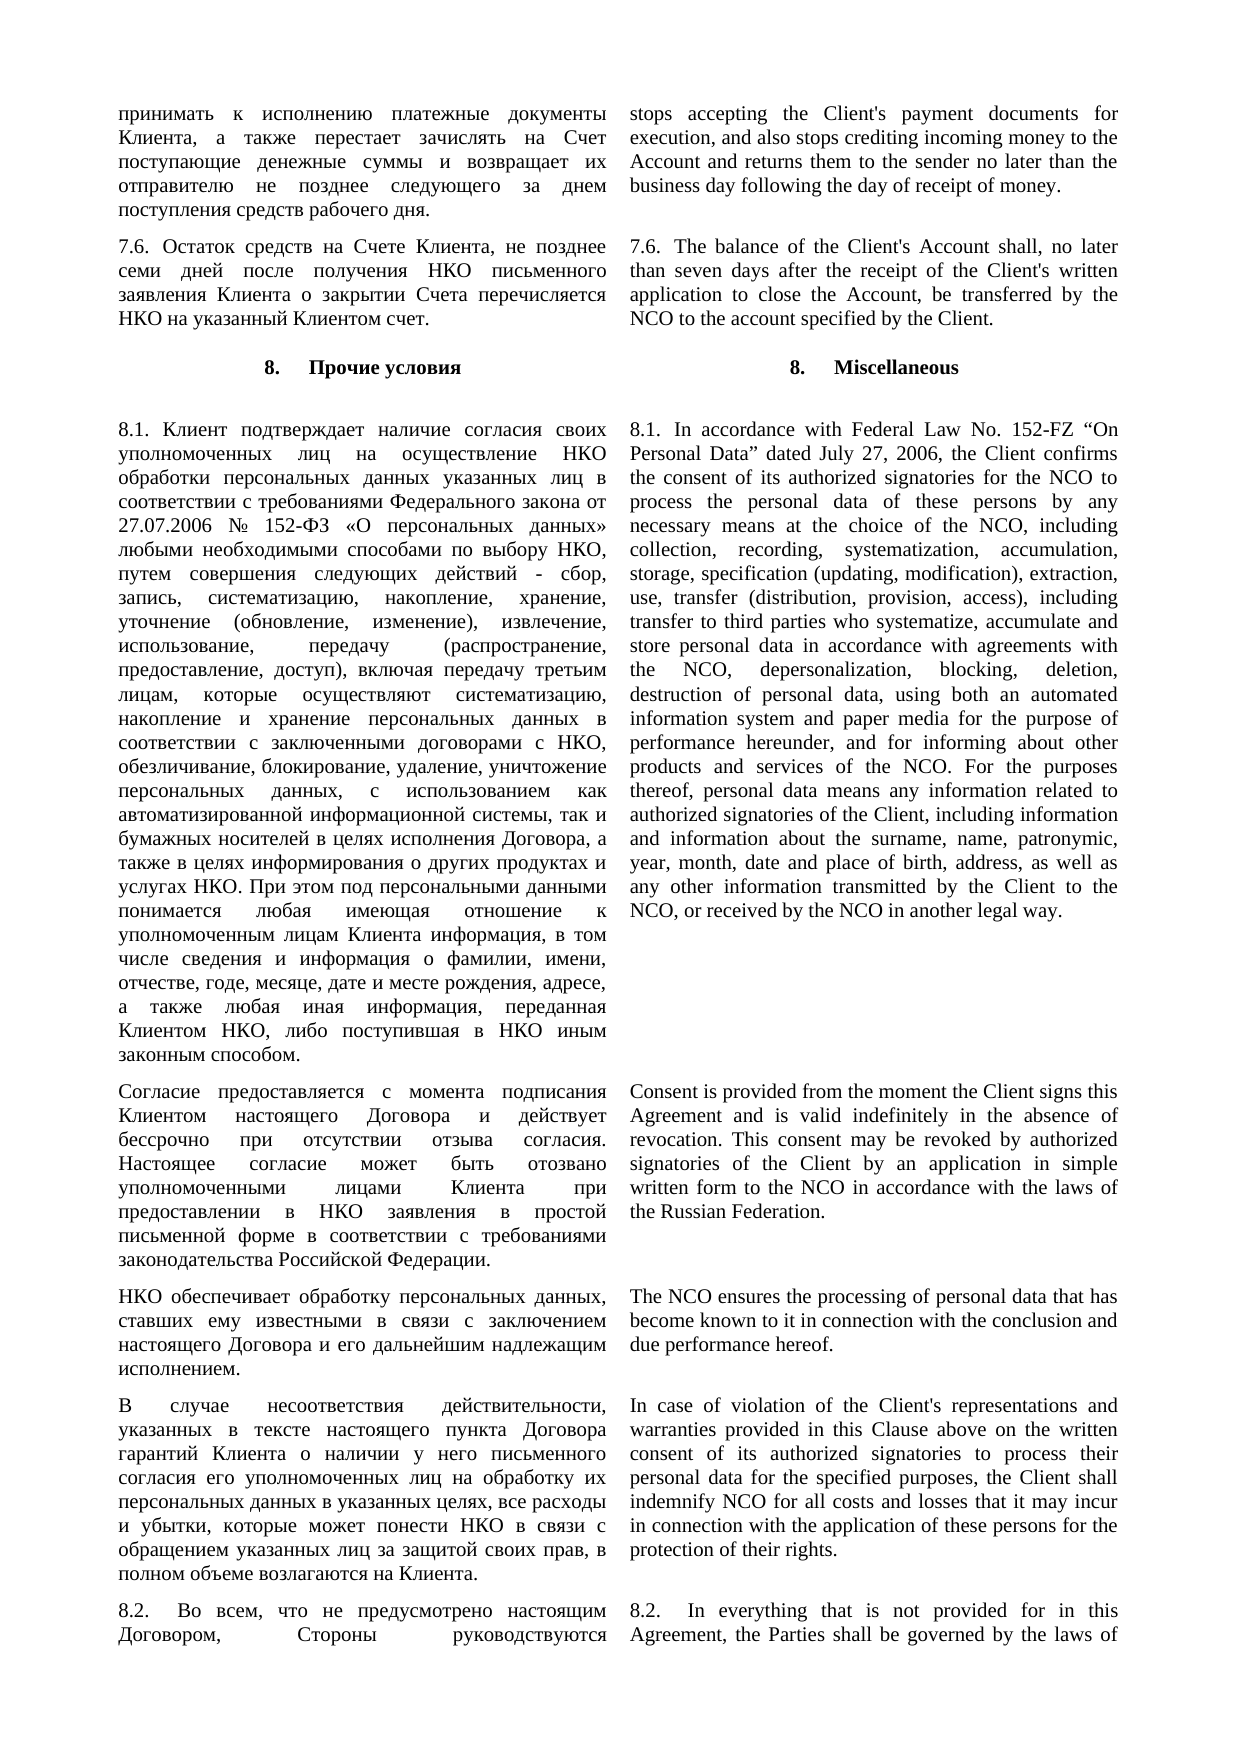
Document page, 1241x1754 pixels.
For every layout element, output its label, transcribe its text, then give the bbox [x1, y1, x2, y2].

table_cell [107, 1585, 618, 1646]
table_cell In accordance with Federal Law No. 152-FZ “On Personal Data” dated July 27, 2006, the Client confirms the consent of its authorized signatories for the NCO to process the personal data of these persons by any necessary means at the choice of the NCO, including collection, recording, systematization, accumulation, storage, specification (updating, modification), extraction, use, transfer (distribution, provision, access), including transfer to third parties who systematize, accumulate and store personal data in accordance with agreements with the NCO, depersonalization, blocking, deletion, destruction of personal data, using both an automated information system and paper media for the purpose of performance hereunder, and for informing about other products and services of the NCO. For the purposes thereof, personal data means any information related to authorized signatories of the Client, including information and information about the surname, name, patronymic, year, month, date and place of birth, address, as well as any other information transmitted by the Client to the NCO, or received by the NCO in another legal way. [618, 404, 1130, 1066]
table_cell 8. Прочие условия [107, 330, 618, 404]
table_cell Согласие предоставляется с момента подписания Клиентом настоящего Договора и действует бессрочно при отсутствии отзыва согласия. Настоящее согласие может быть отозвано уполномоченными лицами Клиента при предоставлении в НКО заявления в простой письменной форме в соответствии с требованиями законодательства Российской Федерации. [107, 1066, 618, 1271]
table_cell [618, 1585, 1130, 1646]
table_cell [618, 89, 1130, 221]
table_cell 7.6. Остаток средств на Счете Клиента, не позднее семи дней после получения НКО письменного заявления Клиента о закрытии Счета перечисляется НКО на указанный Клиентом счет. [107, 221, 618, 330]
table_cell Consent is provided from the moment the Client signs this Agreement and is valid indefinitely in the absence of revocation. This consent may be revoked by authorized signatories of the Client by an application in simple written form to the NCO in accordance with the laws of the Russian Federation. [618, 1066, 1130, 1271]
table_cell Miscellaneous [618, 330, 1130, 404]
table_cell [107, 89, 618, 221]
table_cell The balance of the Client's Account shall, no later than seven days after the receipt of the Client's written application to close the Account, be transferred by the NCO to the account specified by the Client. [618, 221, 1130, 330]
table_cell НКО обеспечивает обработку персональных данных, ставших ему известными в связи с заключением настоящего Договора и его дальнейшим надлежащим исполнением. [107, 1271, 618, 1380]
table_cell В случае несоответствия действительности, указанных в тексте настоящего пункта Договора гарантий Клиента о наличии у него письменного согласия его уполномоченных лиц на обработку их персональных данных в указанных целях, все расходы и убытки, которые может понести НКО в связи с обращением указанных лиц за защитой своих прав, в полном объеме возлагаются на Клиента. [107, 1380, 618, 1585]
table_cell In case of violation of the Client's representations and warranties provided in this Clause above on the written consent of its authorized signatories to process their personal data for the specified purposes, the Client shall indemnify NCO for all costs and losses that it may incur in connection with the application of these persons for the protection of their rights. [618, 1380, 1130, 1585]
table_cell 8.1. Клиент подтверждает наличие согласия своих уполномоченных лиц на осуществление НКО обработки персональных данных указанных лиц в соответствии с требованиями Федерального закона от 27.07.2006 № 152-ФЗ «О персональных данных» любыми необходимыми способами по выбору НКО, путем совершения следующих действий - сбор, запись, систематизацию, накопление, хранение, уточнение (обновление, изменение), извлечение, использование, передачу (распространение, предоставление, доступ), включая передачу третьим лицам, которые осуществляют систематизацию, накопление и хранение персональных данных в соответствии с заключенными договорами с НКО, обезличивание, блокирование, удаление, уничтожение персональных данных, с использованием как автоматизированной информационной системы, так и бумажных носителей в целях исполнения Договора, а также в целях информирования о других продуктах и услугах НКО. При этом под персональными данными понимается любая имеющая отношение к уполномоченным лицам Клиента информация, в том числе сведения и информация о фамилии, имени, отчестве, годе, месяце, дате и месте рождения, адресе, а также любая иная информация, переданная Клиентом НКО, либо поступившая в НКО иным законным способом. [107, 404, 618, 1066]
table_cell The NCO ensures the processing of personal data that has become known to it in connection with the conclusion and due performance hereof. [618, 1271, 1130, 1380]
